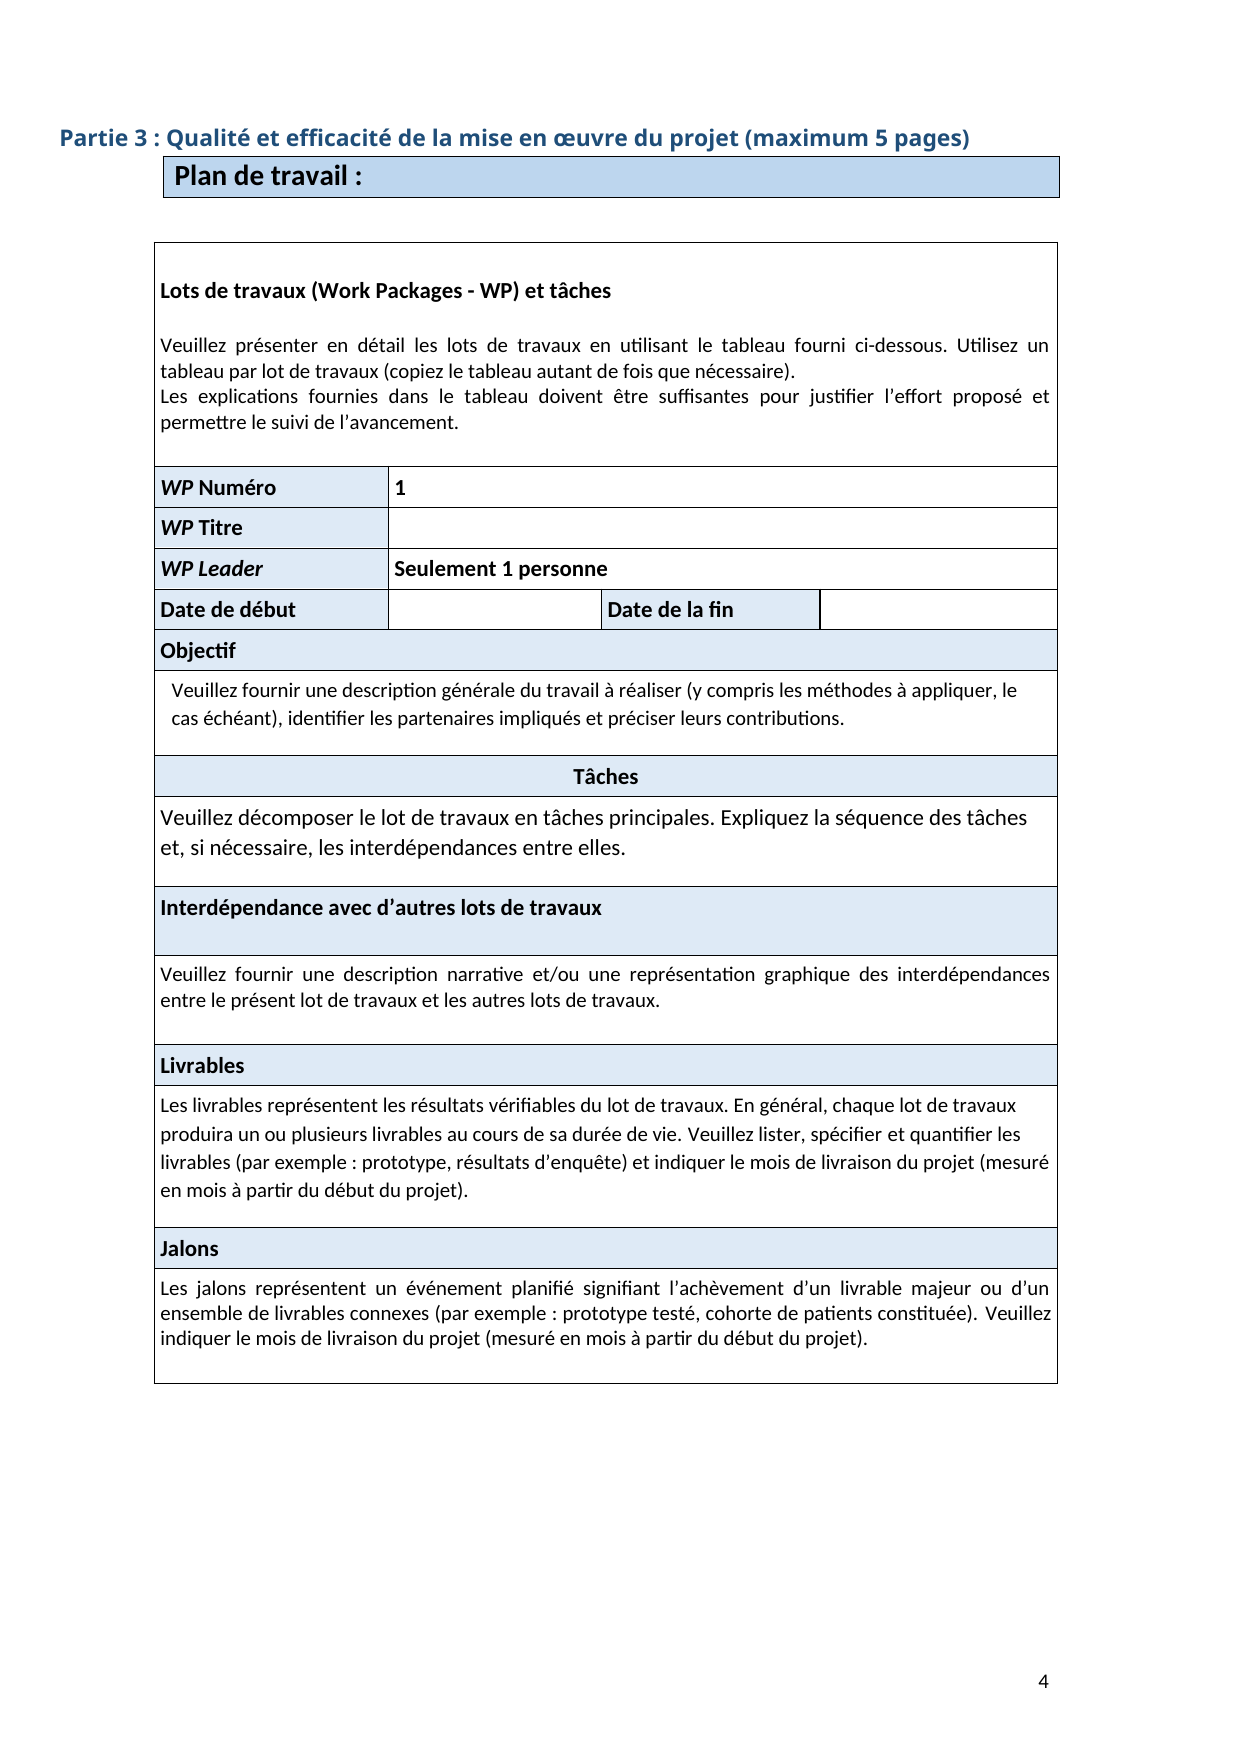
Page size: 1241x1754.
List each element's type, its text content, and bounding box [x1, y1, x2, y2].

table_cell Date de la fin [602, 590, 819, 629]
text Partie 3 : Qualité et efficacité de la mise en œuvre du projet (maximum 5 pages) [59, 122, 1048, 153]
table_cell Jalons [155, 1228, 1057, 1268]
table_header Lots de travaux (Work Packages - WP) et tâches Veuillez présenter en détail les lots de travaux en utilisant le tableau fourni ci-dessous. Utilisez un tableau par lot de travaux (copiez le tableau autant de fois que nécessaire). Les explications fournies dans le tableau doivent être suffisantes pour justifier l’effort proposé et permettre le suivi de l’avancement. [155, 243, 1057, 466]
table_cell Veuillez fournir une description narrative et/ou une représentation graphique des interdépendances entre le présent lot de travaux et les autres lots de travaux. [155, 956, 1057, 1044]
table_cell Interdépendance avec d’autres lots de travaux [155, 887, 1057, 955]
table_cell [155, 671, 1057, 755]
table_cell Date de début [155, 590, 388, 629]
table_cell Seulement 1 personne [389, 549, 1057, 588]
table_cell Tâches [155, 756, 1057, 796]
table_cell WP Numéro [155, 467, 388, 507]
table_cell [821, 590, 1057, 629]
table_cell [389, 590, 601, 629]
table_cell WP Titre [155, 508, 388, 547]
table_cell Veuillez décomposer le lot de travaux en tâches principales. Expliquez la séquence des tâches et, si nécessaire, les interdépendances entre elles. [155, 797, 1057, 886]
table_cell Livrables [155, 1045, 1057, 1085]
table_cell WP Leader [155, 549, 388, 588]
table_cell [389, 508, 1057, 547]
table_cell Les livrables représentent les résultats vérifiables du lot de travaux. En général, chaque lot de travaux produira un ou plusieurs livrables au cours de sa durée de vie. Veuillez lister, spécifier et quantifier les livrables (par exemple : prototype, résultats d’enquête) et indiquer le mois de livraison du projet (mesuré en mois à partir du début du projet). [155, 1086, 1057, 1227]
table_cell Les jalons représentent un événement planifié signifiant l’achèvement d’un livrable majeur ou d’un ensemble de livrables connexes (par exemple : prototype testé, cohorte de patients constituée). Veuillez indiquer le mois de livraison du projet (mesuré en mois à partir du début du projet). [155, 1269, 1057, 1382]
table_cell 1 [389, 467, 1057, 507]
table_header Plan de travail : [164, 157, 1059, 197]
table_cell Objectif [155, 630, 1057, 670]
